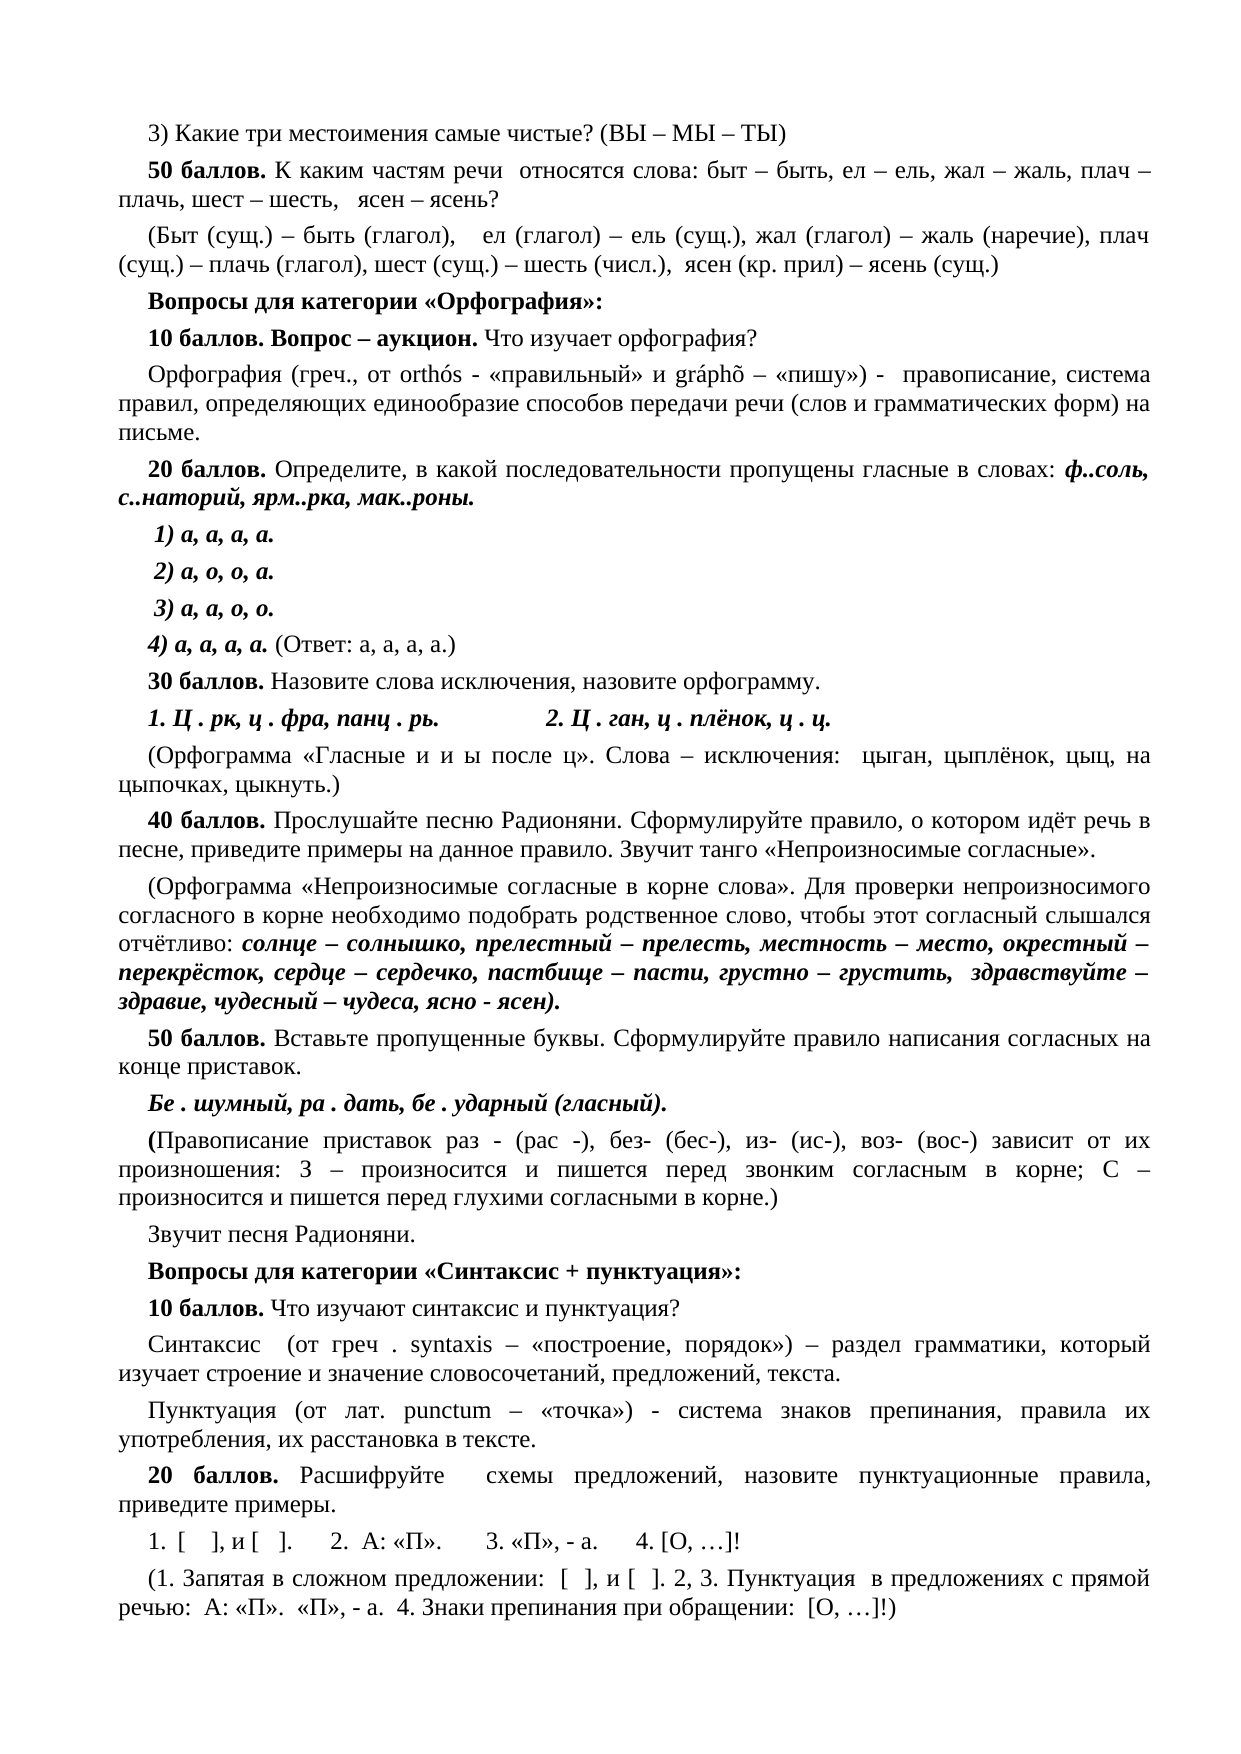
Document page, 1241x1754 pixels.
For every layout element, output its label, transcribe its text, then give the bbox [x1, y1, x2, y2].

text 1. Ц . рк, ц . фра, панц . рь. 2. Ц . ган, ц . плёнок, ц . ц. [118, 703, 1152, 732]
text 20 баллов. Определите, в какой последовательности пропущены гласные в словах: ф..соль, с..наторий, ярм..рка, мак..роны. [118, 454, 1152, 511]
text (Быт (сущ.) – быть (глагол), ел (глагол) – ель (сущ.), жал (глагол) – жаль (наречие), плач (сущ.) – плачь (глагол), шест (сущ.) – шесть (числ.), ясен (кр. прил) – ясень (сущ.) [118, 220, 1152, 278]
text Бе . шумный, ра . дать, бе . ударный (гласный). [118, 1088, 1152, 1117]
text Орфография (греч., от orthós - «правильный» и gráphõ – «пишу») - правописание, система правил, определяющих единообразие способов передачи речи (слов и грамматических форм) на письме. [118, 359, 1152, 446]
text Синтаксис (от греч . syntaxis – «построение, порядок») – раздел грамматики, который изучает строение и значение словосочетаний, предложений, текста. [118, 1329, 1152, 1387]
text 20 баллов. Расшифруйте схемы предложений, назовите пунктуационные правила, приведите примеры. [118, 1461, 1152, 1518]
text 50 баллов. К каким частям речи относятся слова: быт – быть, ел – ель, жал – жаль, плач – плачь, шест – шесть, ясен – ясень? [118, 155, 1152, 212]
text 1) а, а, а, а. [118, 519, 1152, 548]
text 10 баллов. Что изучают синтаксис и пунктуация? [118, 1293, 1152, 1322]
text Вопросы для категории «Орфография»: [118, 286, 1152, 315]
text (Орфограмма «Непроизносимые согласные в корне слова». Для проверки непроизносимого согласного в корне необходимо подобрать родственное слово, чтобы этот согласный слышался отчётливо: солнце – солнышко, прелестный – прелесть, местность – место, окрестный – перекрёсток, сердце – сердечко, пастбище – пасти, грустно – грустить, здравствуйте – здравие, чудесный – чудеса, ясно - ясен). [118, 871, 1152, 1015]
text Вопросы для категории «Синтаксис + пунктуация»: [118, 1256, 1152, 1285]
text 10 баллов. Вопрос – аукцион. Что изучает орфография? [118, 323, 1152, 351]
text 50 баллов. Вставьте пропущенные буквы. Сформулируйте правило написания согласных на конце приставок. [118, 1023, 1152, 1080]
text 4) а, а, а, а. (Ответ: а, а, а, а.) [118, 629, 1152, 658]
text Пунктуация (от лат. punctum – «точка») - система знаков препинания, правила их употребления, их расстановка в тексте. [118, 1395, 1152, 1453]
text 2) а, о, о, а. [118, 556, 1152, 585]
text Звучит песня Радионяни. [118, 1219, 1152, 1248]
text (1. Запятая в сложном предложении: [ ], и [ ]. 2, 3. Пунктуация в предложениях с прямой речью: А: «П». «П», - а. 4. Знаки препинания при обращении: [О, …]!) [118, 1563, 1152, 1620]
text 40 баллов. Прослушайте песню Радионяни. Сформулируйте правило, о котором идёт речь в песне, приведите примеры на данное правило. Звучит танго «Непроизносимые согласные». [118, 805, 1152, 863]
text 30 баллов. Назовите слова исключения, назовите орфограмму. [118, 666, 1152, 695]
text (Правописание приставок раз - (рас -), без- (бес-), из- (ис-), воз- (вос-) зависит от их произношения: З – произносится и пишется перед звонким согласным в корне; С – произносится и пишется перед глухими согласными в корне.) [118, 1125, 1152, 1211]
list [ ], и [ ]. 2. А: «П». 3. «П», - а. 4. [О, …]! [148, 1526, 1152, 1555]
text 3) а, а, о, о. [118, 593, 1152, 622]
text (Орфограмма «Гласные и и ы после ц». Слова – исключения: цыган, цыплёнок, цыц, на цыпочках, цыкнуть.) [118, 740, 1152, 797]
text 3) Какие три местоимения самые чистые? (ВЫ – МЫ – ТЫ) [118, 118, 1152, 147]
